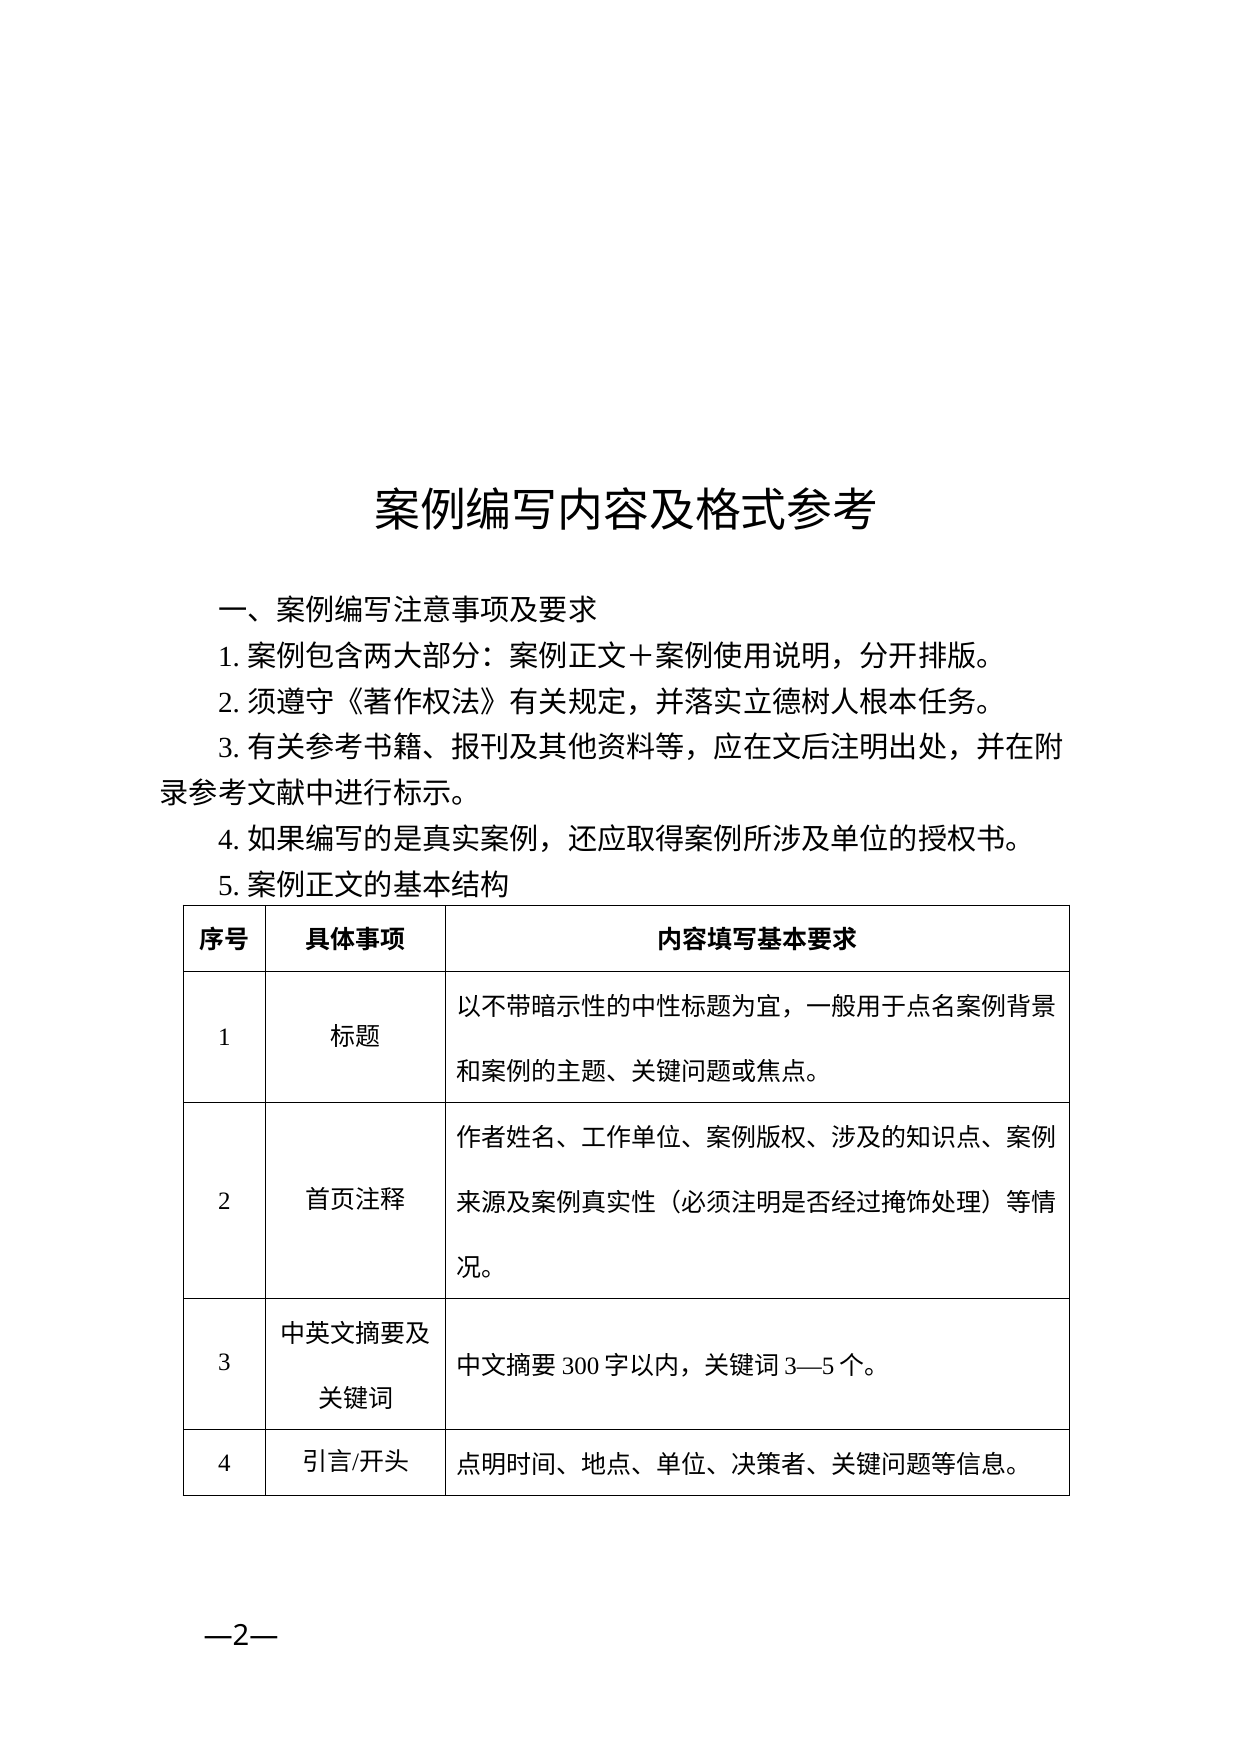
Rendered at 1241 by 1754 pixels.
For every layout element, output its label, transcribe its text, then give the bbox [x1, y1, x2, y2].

text 2. 须遵守《著作权法》有关规定，并落实立德树人根本任务。 [159, 675, 1093, 721]
table_cell 标题 [266, 972, 445, 1102]
table_cell 1 [184, 972, 265, 1102]
text 1. 案例包含两大部分：案例正文＋案例使用说明，分开排版。 [159, 629, 1093, 675]
text 一、案例编写注意事项及要求 [159, 584, 1093, 629]
table_header 具体事项 [266, 906, 445, 971]
table_cell 作者姓名、工作单位、案例版权、涉及的知识点、案例来源及案例真实性（必须注明是否经过掩饰处理）等情况。 [446, 1103, 1069, 1298]
table_cell 3 [184, 1299, 265, 1429]
text 案例编写内容及格式参考 [159, 479, 1093, 538]
table_cell 以不带暗示性的中性标题为宜，一般用于点名案例背景和案例的主题、关键问题或焦点。 [446, 972, 1069, 1102]
table_header 内容填写基本要求 [446, 906, 1069, 971]
table_cell 中文摘要300字以内，关键词3—5个。 [446, 1299, 1069, 1429]
table_cell 首页注释 [266, 1103, 445, 1298]
table_cell 中英文摘要及关键词 [266, 1299, 445, 1429]
table_cell 4 [184, 1430, 265, 1495]
table_cell 2 [184, 1103, 265, 1298]
text 5. 案例正文的基本结构 [159, 859, 1093, 904]
text 3. 有关参考书籍、报刊及其他资料等，应在文后注明出处，并在附录参考文献中进行标示。 [159, 721, 1093, 813]
table_header 序号 [184, 906, 265, 971]
text 4. 如果编写的是真实案例，还应取得案例所涉及单位的授权书。 [159, 813, 1093, 859]
table_cell 引言/开头 [266, 1430, 445, 1495]
table_cell 点明时间、地点、单位、决策者、关键问题等信息。 [446, 1430, 1069, 1495]
